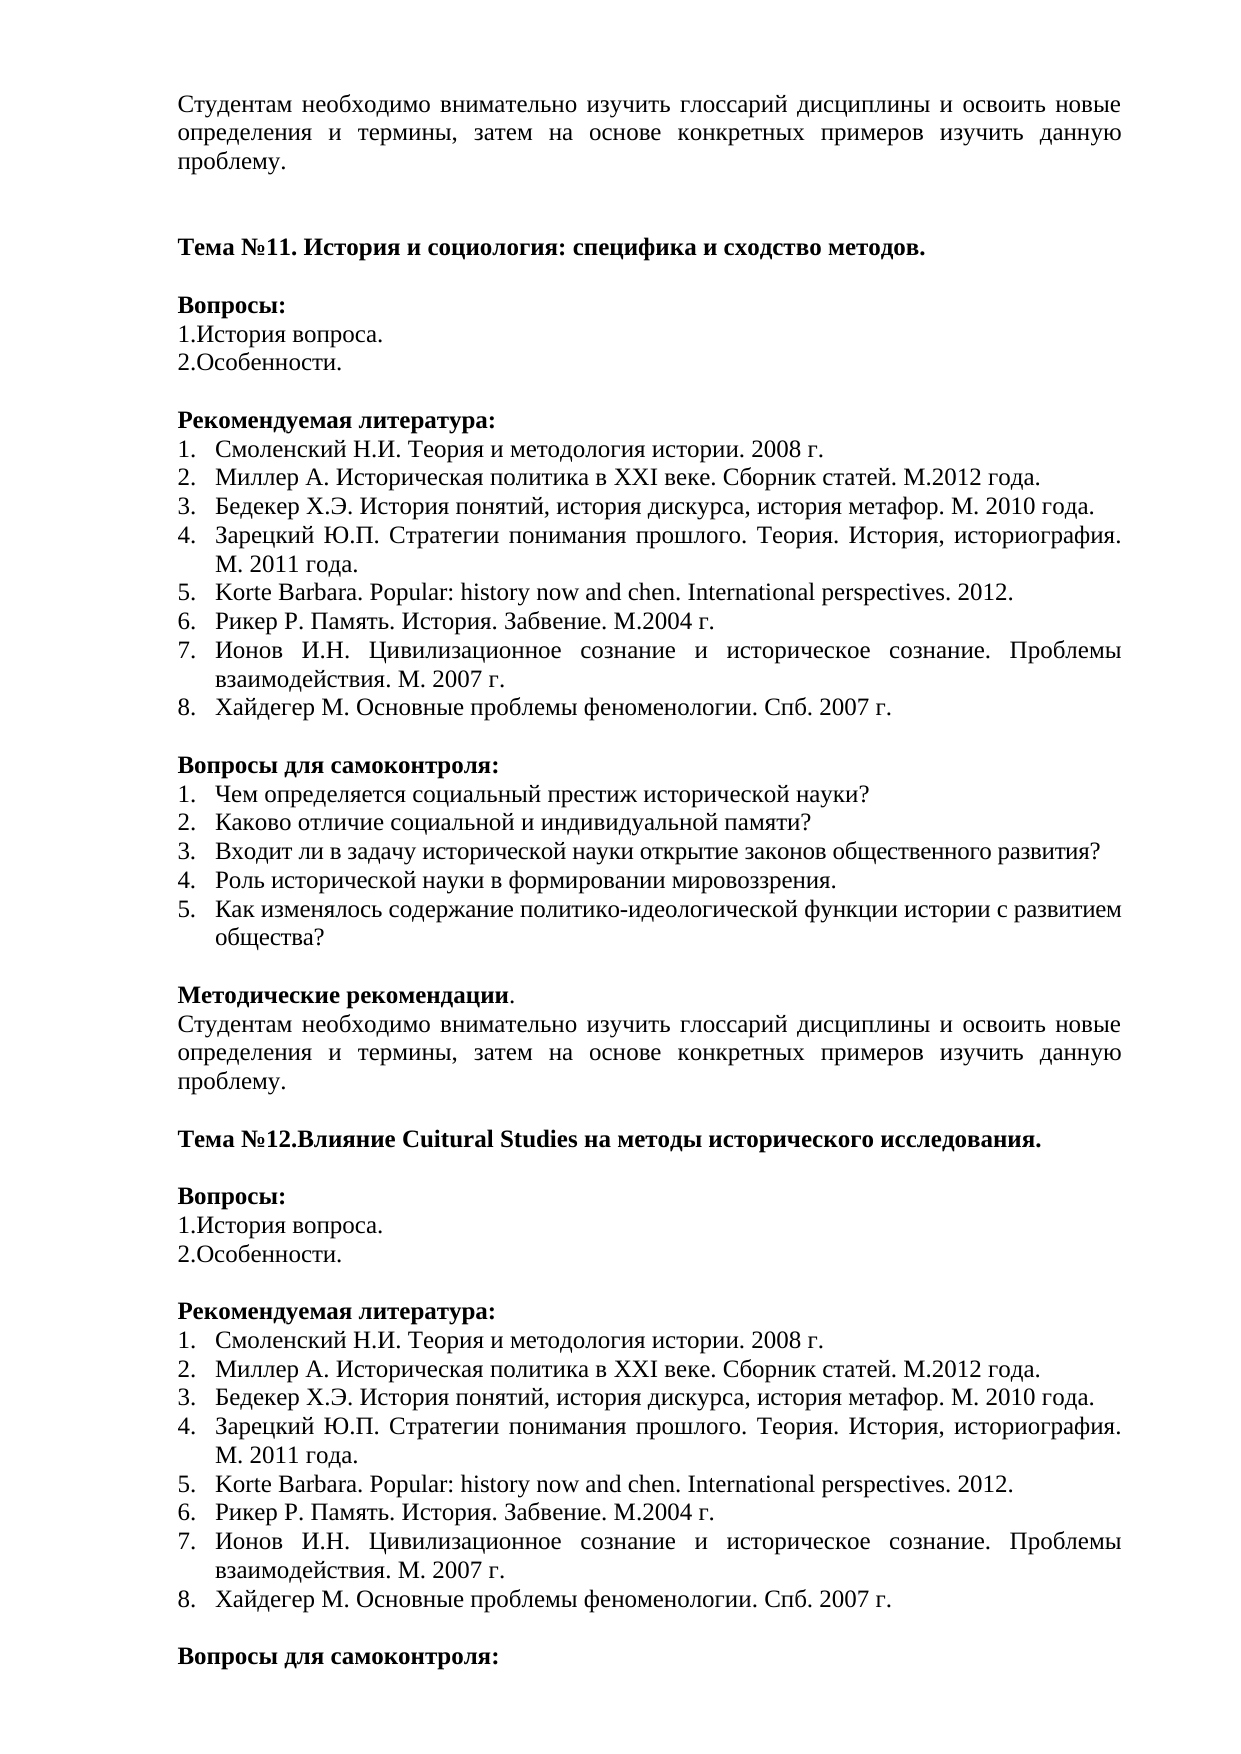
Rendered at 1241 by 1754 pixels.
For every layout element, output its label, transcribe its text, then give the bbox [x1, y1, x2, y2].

list Зарецкий Ю.П. Стратегии понимания прошлого. Теория. История, историография. М. 2011 года. [177, 1411, 1122, 1469]
list Ионов И.Н. Цивилизационное сознание и историческое сознание. Проблемы взаимодействия. М. 2007 г. [177, 1526, 1122, 1584]
list Хайдегер М. Основные проблемы феноменологии. Спб. 2007 г. [177, 1584, 1122, 1612]
list Миллер А. Историческая политика в XXI веке. Сборник статей. М.2012 года. [177, 462, 1122, 491]
text 1.История вопроса. [177, 319, 1122, 347]
list Хайдегер М. Основные проблемы феноменологии. Спб. 2007 г. [177, 692, 1122, 721]
text Вопросы для самоконтроля: [177, 750, 1122, 779]
text Вопросы: [177, 290, 1122, 319]
list Рикер Р. Память. История. Забвение. М.2004 г. [177, 1497, 1122, 1526]
text Вопросы: [177, 1181, 1122, 1210]
list Korte Barbara. Popular: history now and chen. International perspectives. 2012. [177, 1469, 1122, 1497]
list Роль исторической науки в формировании мировоззрения. [177, 865, 1122, 894]
list Ионов И.Н. Цивилизационное сознание и историческое сознание. Проблемы взаимодействия. М. 2007 г. [177, 635, 1122, 692]
list Бедекер Х.Э. История понятий, история дискурса, история метафор. М. 2010 года. [177, 491, 1122, 520]
text Методические рекомендации. [177, 980, 1122, 1009]
text 1.История вопроса. [177, 1210, 1122, 1239]
text Студентам необходимо внимательно изучить глоссарий дисциплины и освоить новые определения и термины, затем на основе конкретных примеров изучить данную проблему. [177, 1009, 1122, 1095]
list Korte Barbara. Popular: history now and chen. International perspectives. 2012. [177, 577, 1122, 606]
list Смоленский Н.И. Теория и методология истории. 2008 г. [177, 434, 1122, 462]
text Тема №12.Влияние Cuitural Studies на методы исторического исследования. [177, 1124, 1122, 1152]
list Как изменялось содержание политико-идеологической функции истории с развитием общества? [177, 894, 1122, 951]
text Вопросы для самоконтроля: [177, 1641, 1122, 1670]
text 2.Особенности. [177, 347, 1122, 376]
list Смоленский Н.И. Теория и методология истории. 2008 г. [177, 1325, 1122, 1354]
list Чем определяется социальный престиж исторической науки? [177, 779, 1122, 807]
text 2.Особенности. [177, 1239, 1122, 1267]
list Каково отличие социальной и индивидуальной памяти? [177, 807, 1122, 836]
list Бедекер Х.Э. История понятий, история дискурса, история метафор. М. 2010 года. [177, 1382, 1122, 1411]
text Рекомендуемая литература: [177, 405, 1122, 434]
list Зарецкий Ю.П. Стратегии понимания прошлого. Теория. История, историография. М. 2011 года. [177, 520, 1122, 577]
text Рекомендуемая литература: [177, 1296, 1122, 1325]
list Рикер Р. Память. История. Забвение. М.2004 г. [177, 606, 1122, 635]
text Студентам необходимо внимательно изучить глоссарий дисциплины и освоить новые определения и термины, затем на основе конкретных примеров изучить данную проблему. [177, 89, 1122, 175]
text Тема №11. История и социология: специфика и сходство методов. [177, 232, 1122, 261]
list Входит ли в задачу исторической науки открытие законов общественного развития? [177, 836, 1122, 865]
list Миллер А. Историческая политика в XXI веке. Сборник статей. М.2012 года. [177, 1354, 1122, 1382]
